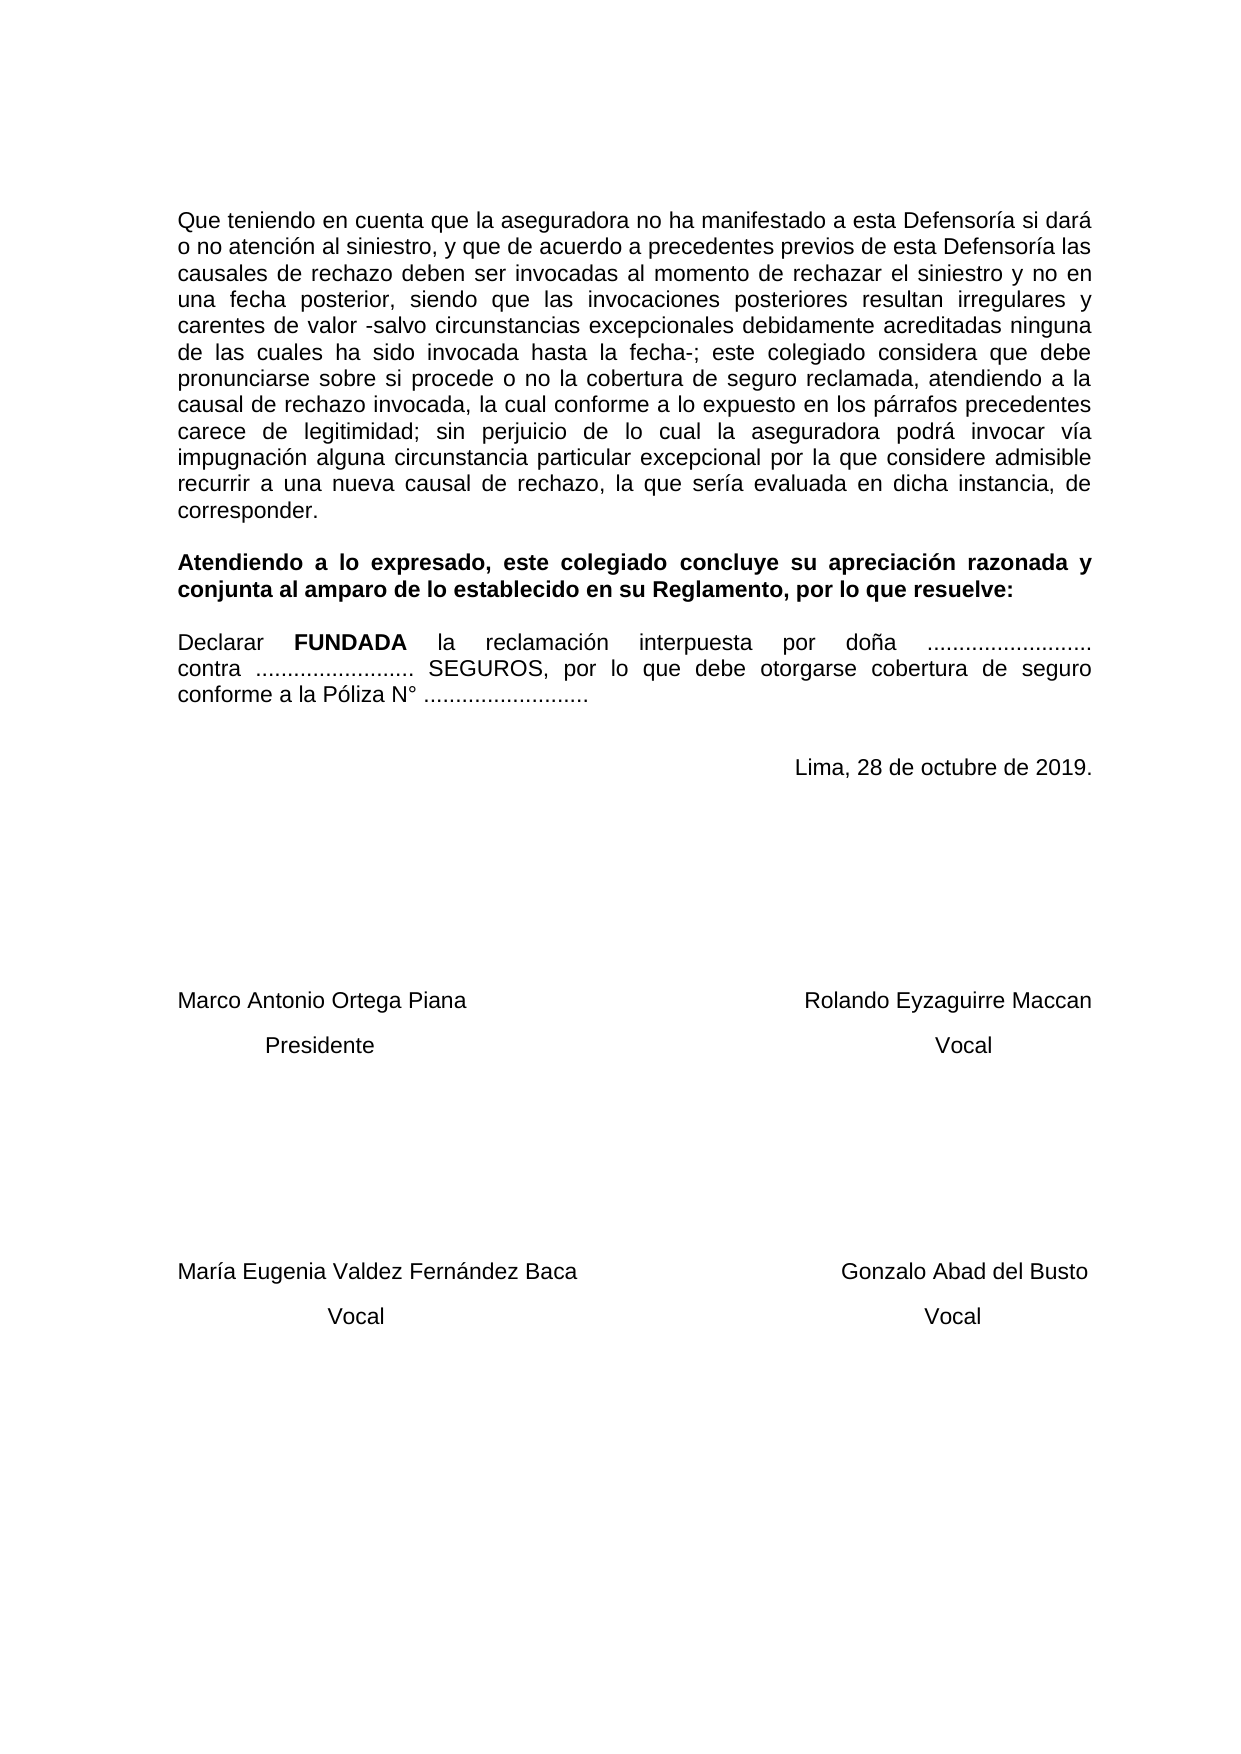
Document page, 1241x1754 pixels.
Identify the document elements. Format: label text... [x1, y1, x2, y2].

text Lima, 28 de octubre de 2019. [472, 754, 1092, 781]
text Presidente Vocal [103, 1032, 1092, 1058]
text Vocal Vocal [177, 1303, 1092, 1329]
text Declarar FUNDADA la reclamación interpuesta por doña .......................... contra ......................... SEGUROS, por lo que debe otorgarse cobertura de seguro conforme a la Póliza N° .......................... [177, 628, 1092, 707]
text María Eugenia Valdez Fernández Baca Gonzalo Abad del Busto [177, 1258, 1092, 1284]
text Marco Antonio Ortega Piana Rolando Eyzaguirre Maccan [177, 987, 1092, 1013]
text Atendiendo a lo expresado, este colegiado concluye su apreciación razonada y conjunta al amparo de lo establecido en su Reglamento, por lo que resuelve: [177, 549, 1092, 602]
text Que teniendo en cuenta que la aseguradora no ha manifestado a esta Defensoría si dará o no atención al siniestro, y que de acuerdo a precedentes previos de esta Defensoría las causales de rechazo deben ser invocadas al momento de rechazar el siniestro y no en una fecha posterior, siendo que las invocaciones posteriores resultan irregulares y carentes de valor -salvo circunstancias excepcionales debidamente acreditadas ninguna de las cuales ha sido invocada hasta la fecha-; este colegiado considera que debe pronunciarse sobre si procede o no la cobertura de seguro reclamada, atendiendo a la causal de rechazo invocada, la cual conforme a lo expuesto en los párrafos precedentes carece de legitimidad; sin perjuicio de lo cual la aseguradora podrá invocar vía impugnación alguna circunstancia particular excepcional por la que considere admisible recurrir a una nueva causal de rechazo, la que sería evaluada en dicha instancia, de corresponder. [177, 207, 1092, 523]
